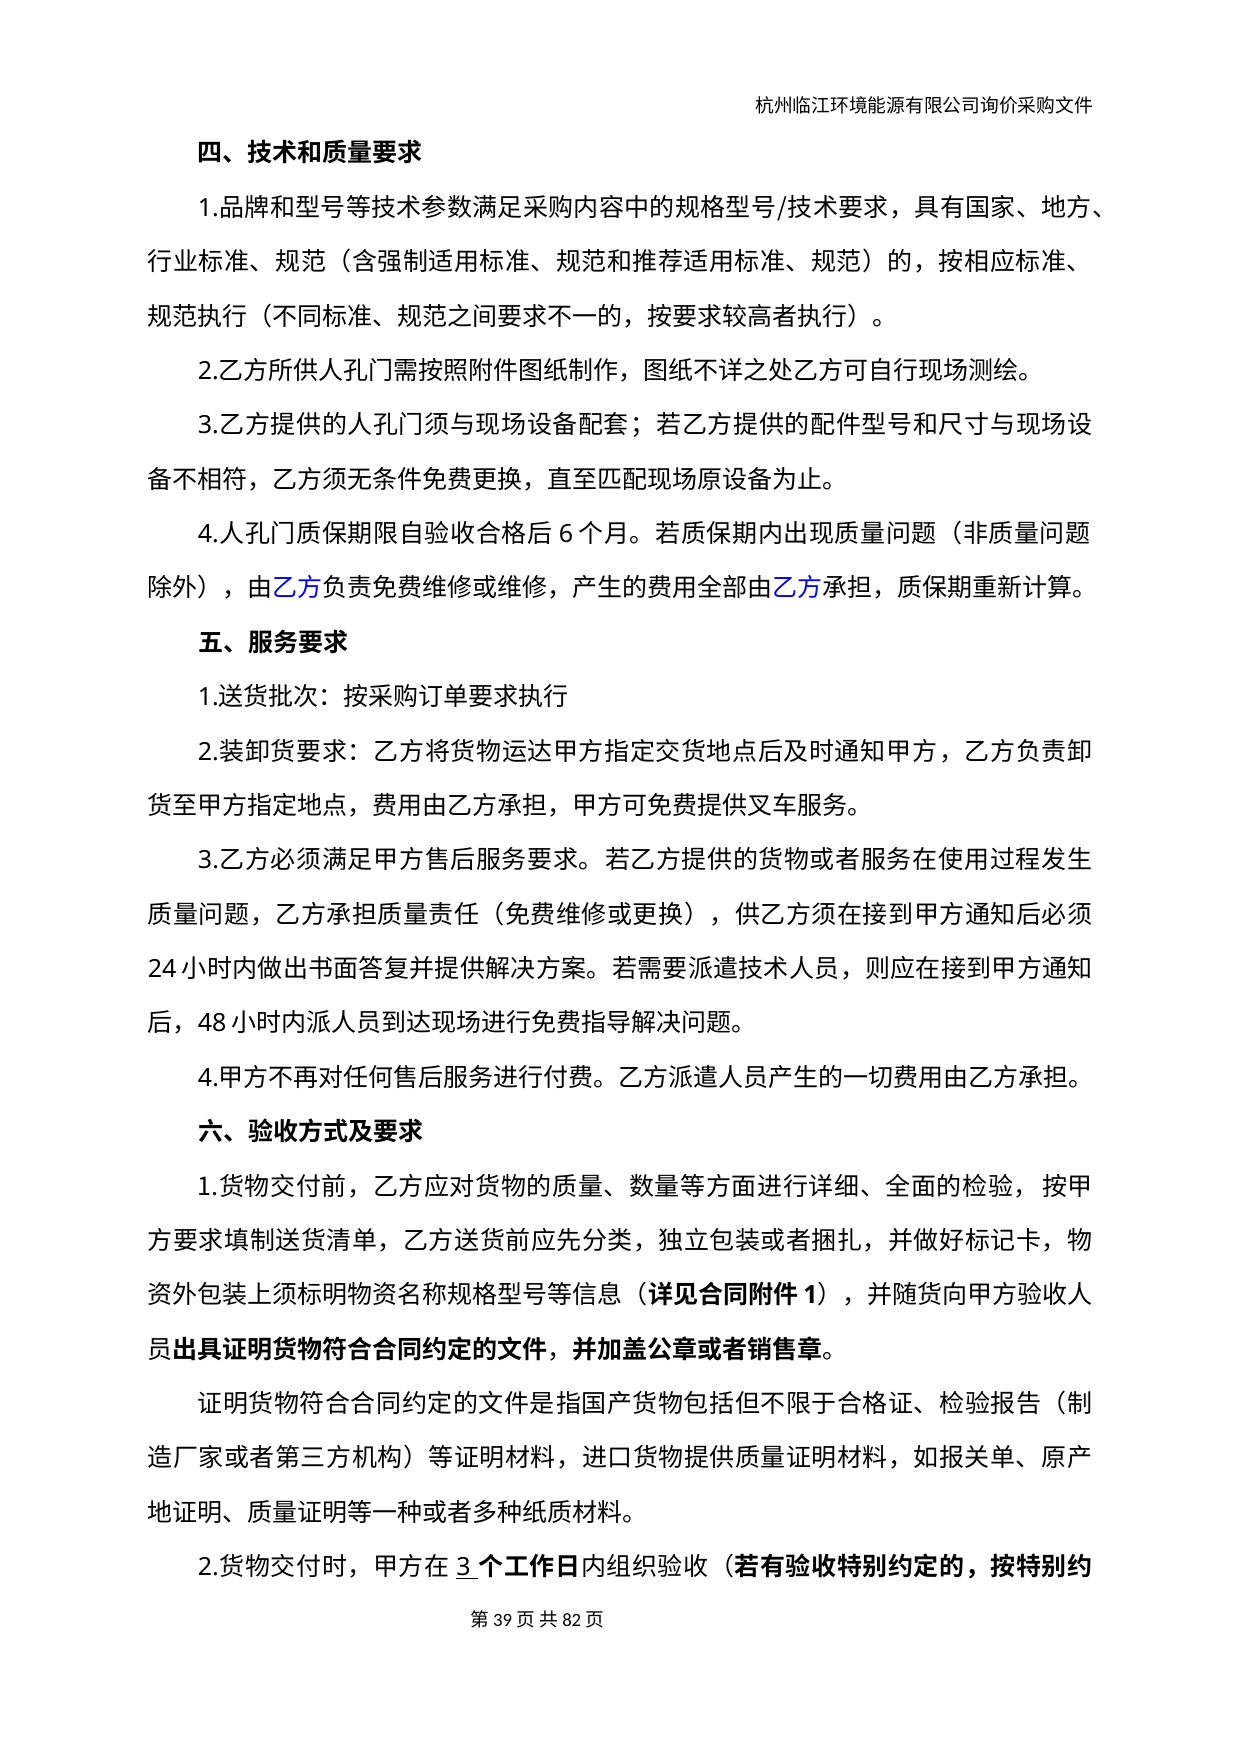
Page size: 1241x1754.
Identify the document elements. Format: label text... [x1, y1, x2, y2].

list 2.乙方所供人孔门需按照附件图纸制作，图纸不详之处乙方可自行现场测绘。 [148, 350, 1092, 387]
text 2.装卸货要求：乙方将货物运达甲方指定交货地点后及时通知甲方，乙方负责卸货至甲方指定地点，费用由乙方承担，甲方可免费提供叉车服务。 [148, 731, 1092, 822]
text 4.人孔门质保期限自验收合格后6个月。若质保期内出现质量问题（非质量问题除外），由乙方负责免费维修或维修，产生的费用全部由乙方承担，质保期重新计算。 [148, 513, 1092, 604]
text 六、验收方式及要求 [148, 1112, 1092, 1148]
list 1.品牌和型号等技术参数满足采购内容中的规格型号/技术要求，具有国家、地方、行业标准、规范（含强制适用标准、规范和推荐适用标准、规范）的，按相应标准、规范执行（不同标准、规范之间要求不一的，按要求较高者执行）。 [148, 187, 1092, 332]
text 五、服务要求 [148, 622, 1092, 658]
text 3.乙方提供的人孔门须与现场设备配套；若乙方提供的配件型号和尺寸与现场设备不相符，乙方须无条件免费更换，直至匹配现场原设备为止。 [148, 405, 1092, 495]
text 3.乙方必须满足甲方售后服务要求。若乙方提供的货物或者服务在使用过程发生质量问题，乙方承担质量责任（免费维修或更换），供乙方须在接到甲方通知后必须24小时内做出书面答复并提供解决方案。若需要派遣技术人员，则应在接到甲方通知后，48小时内派人员到达现场进行免费指导解决问题。 [148, 840, 1092, 1039]
text 4.甲方不再对任何售后服务进行付费。乙方派遣人员产生的一切费用由乙方承担。 [148, 1057, 1092, 1093]
list 1.货物交付前，乙方应对货物的质量、数量等方面进行详细、全面的检验，按甲方要求填制送货清单，乙方送货前应先分类，独立包装或者捆扎，并做好标记卡，物资外包装上须标明物资名称规格型号等信息（详见合同附件1），并随货向甲方验收人员出具证明货物符合合同约定的文件，并加盖公章或者销售章。 [148, 1166, 1092, 1365]
text 证明货物符合合同约定的文件是指国产货物包括但不限于合格证、检验报告（制造厂家或者第三方机构）等证明材料，进口货物提供质量证明材料，如报关单、原产地证明、质量证明等一种或者多种纸质材料。 [148, 1383, 1092, 1528]
text 1.送货批次：按采购订单要求执行 [148, 677, 1092, 713]
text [148, 1547, 1092, 1583]
text 四、技术和质量要求 [148, 133, 1092, 169]
